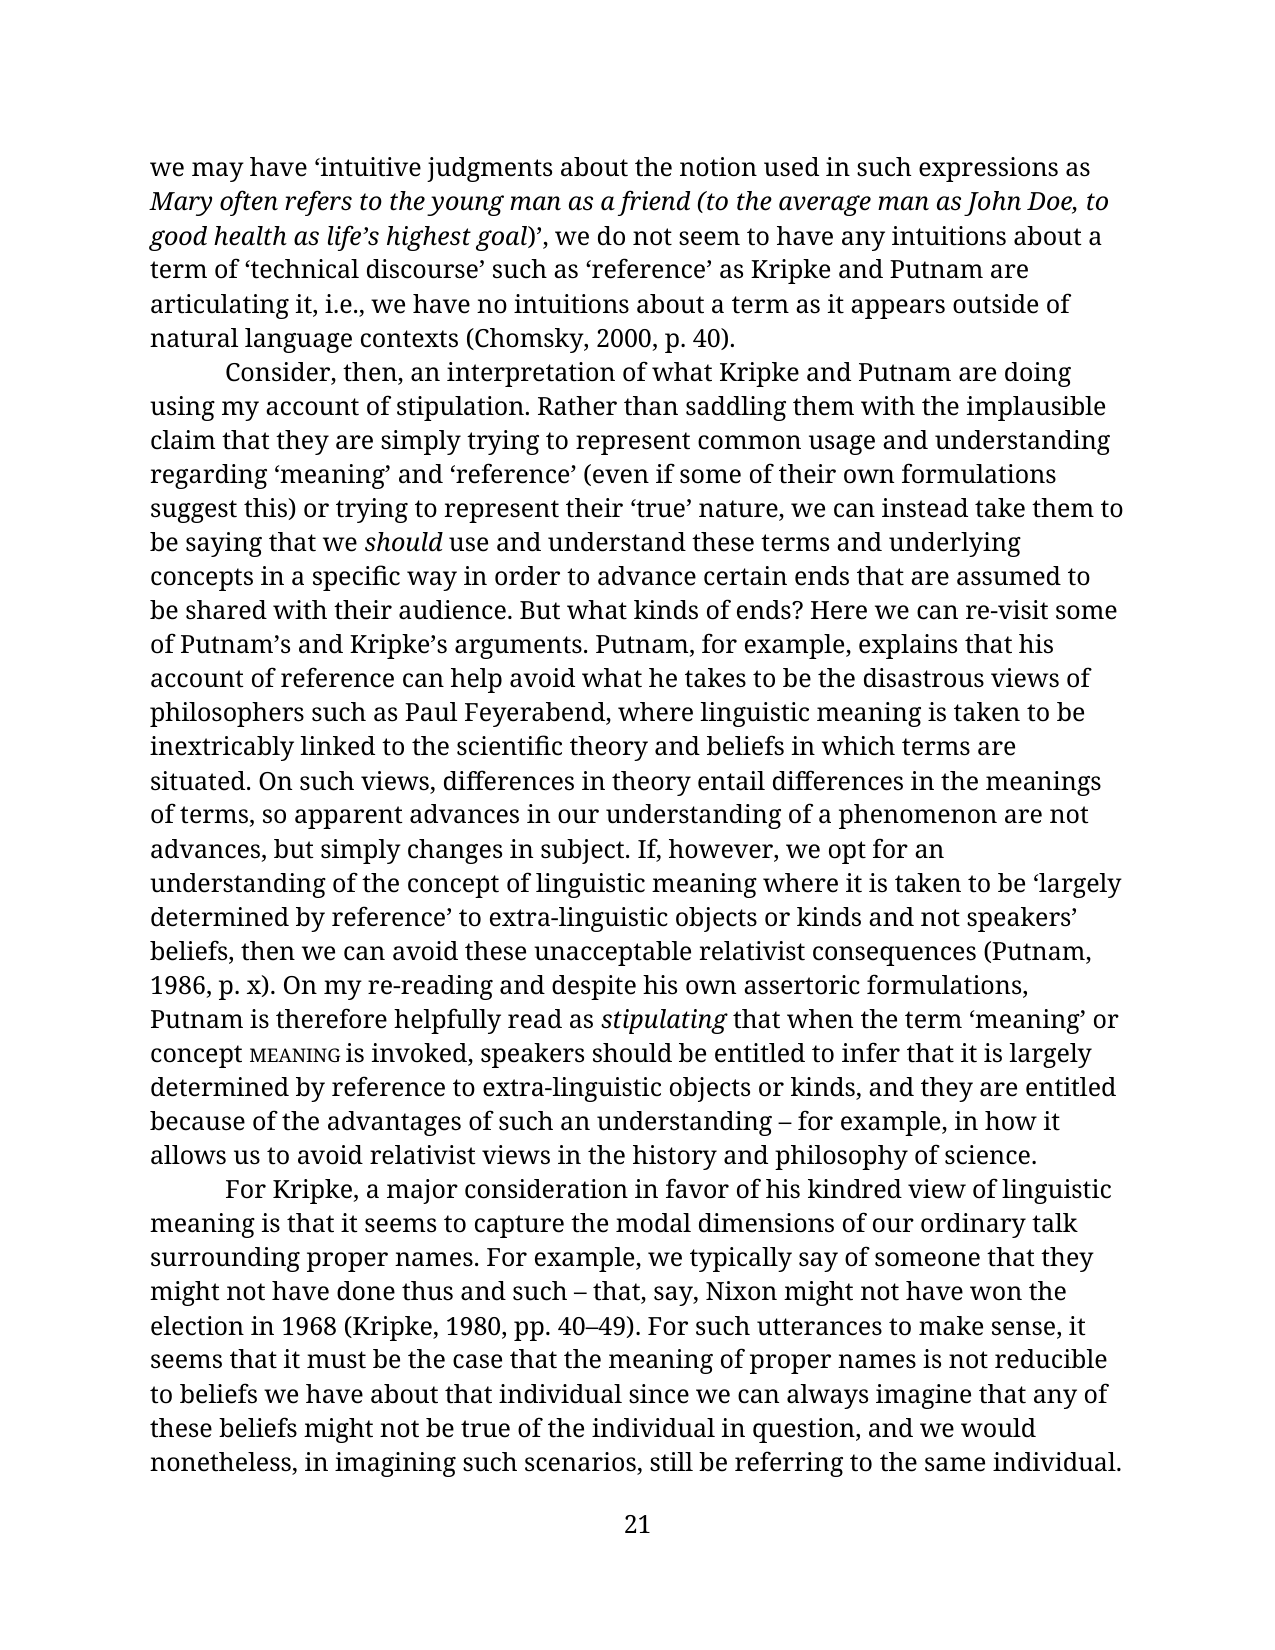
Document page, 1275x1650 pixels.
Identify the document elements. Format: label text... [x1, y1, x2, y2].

text Consider, then, an interpretation of what Kripke and Putnam are doing using my account of stipulation. Rather than saddling them with the implausible claim that they are simply trying to represent common usage and understanding regarding ‘meaning’ and ‘reference’ (even if some of their own formulations suggest this) or trying to represent their ‘true’ nature, we can instead take them to be saying that we should use and understand these terms and underlying concepts in a specific way in order to advance certain ends that are assumed to be shared with their audience. But what kinds of ends? Here we can re-visit some of Putnam’s and Kripke’s arguments. Putnam, for example, explains that his account of reference can help avoid what he takes to be the disastrous views of philosophers such as Paul Feyerabend, where linguistic meaning is taken to be inextricably linked to the scientific theory and beliefs in which terms are situated. On such views, differences in theory entail differences in the meanings of terms, so apparent advances in our understanding of a phenomenon are not advances, but simply changes in subject. If, however, we opt for an understanding of the concept of linguistic meaning where it is taken to be ‘largely determined by reference’ to extra-linguistic objects or kinds and not speakers’ beliefs, then we can avoid these unacceptable relativist consequences (Putnam, 1986, p. x). On my re-reading and despite his own assertoric formulations, Putnam is therefore helpfully read as stipulating that when the term ‘meaning’ or concept MEANING is invoked, speakers should be entitled to infer that it is largely determined by reference to extra-linguistic objects or kinds, and they are entitled because of the advantages of such an understanding – for example, in how it allows us to avoid relativist views in the history and philosophy of science. [150, 354, 1125, 1172]
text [150, 1172, 1125, 1478]
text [150, 150, 1125, 354]
